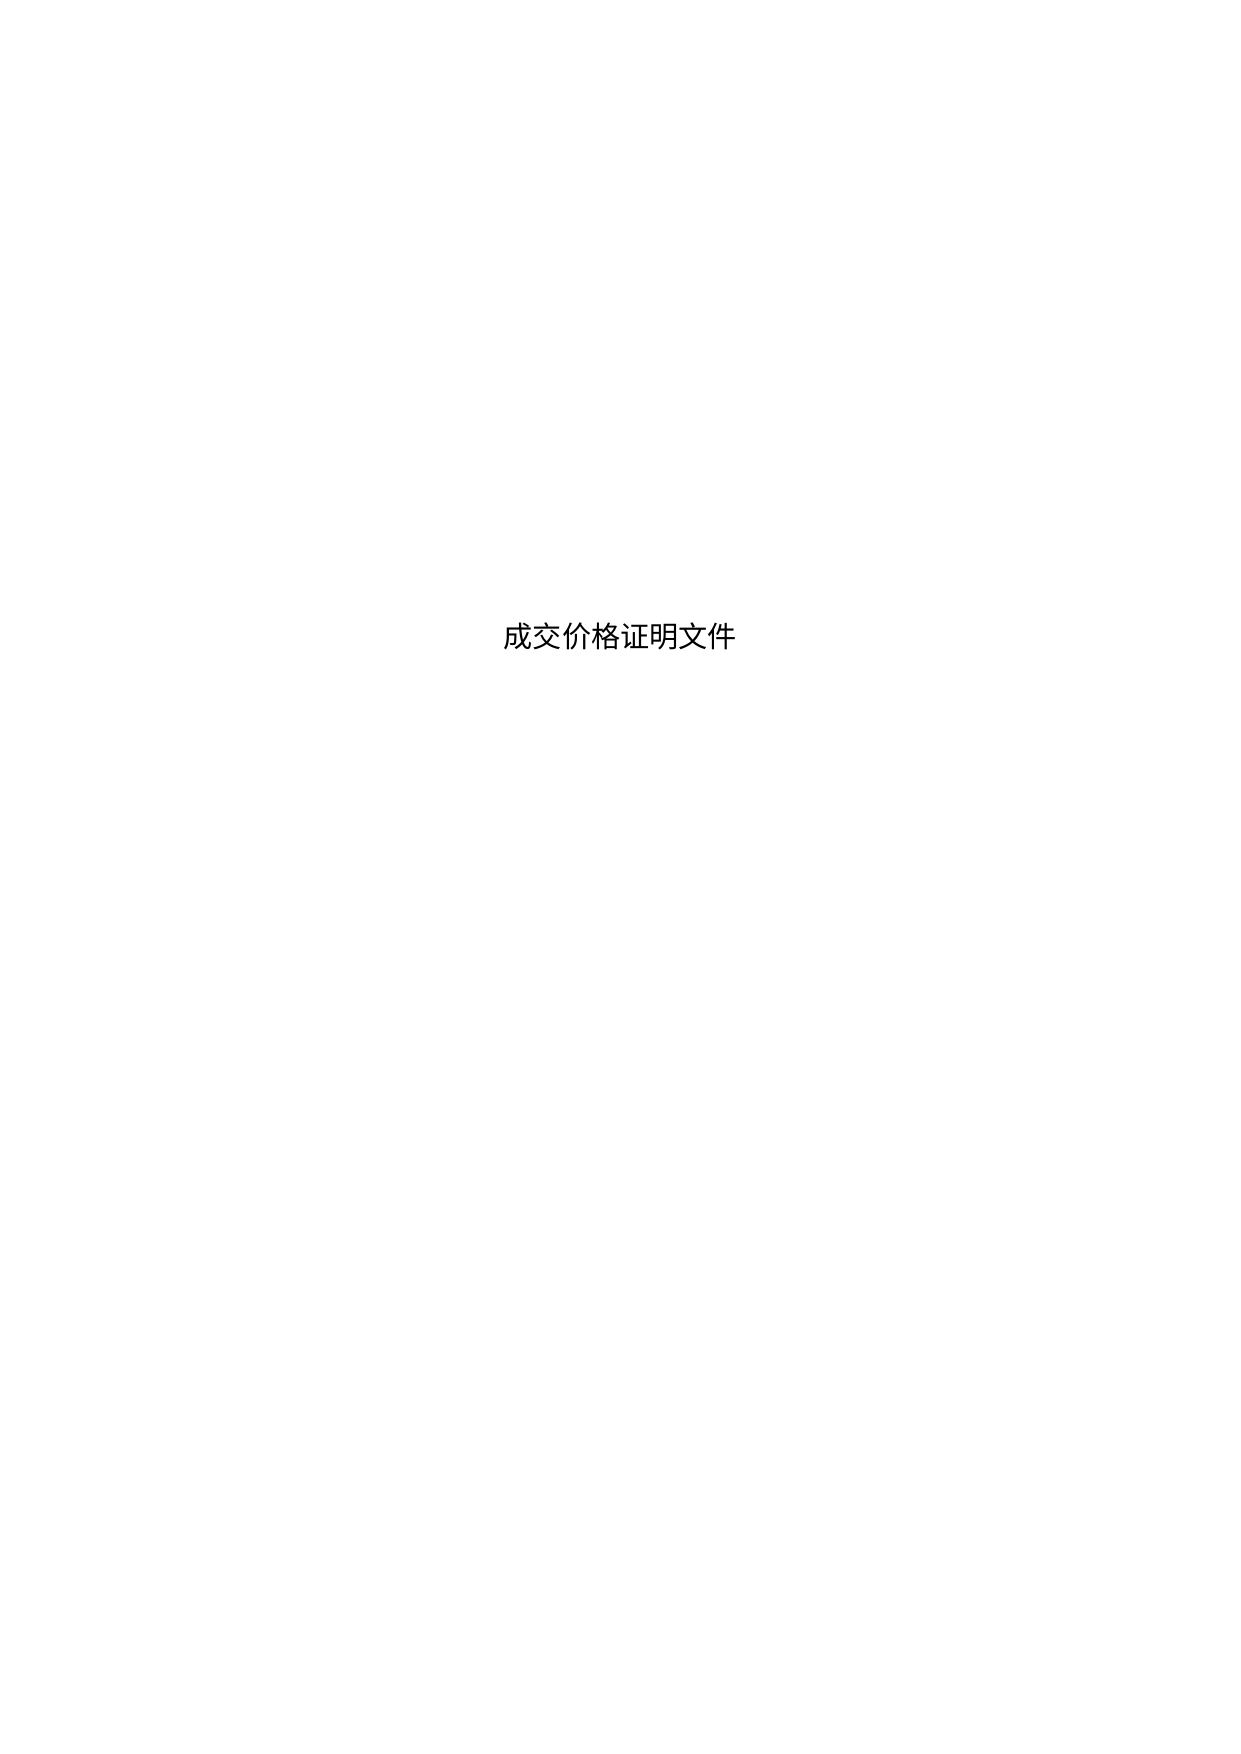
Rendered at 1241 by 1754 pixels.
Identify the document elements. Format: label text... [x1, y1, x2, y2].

text 成交价格证明文件 [112, 602, 1128, 667]
